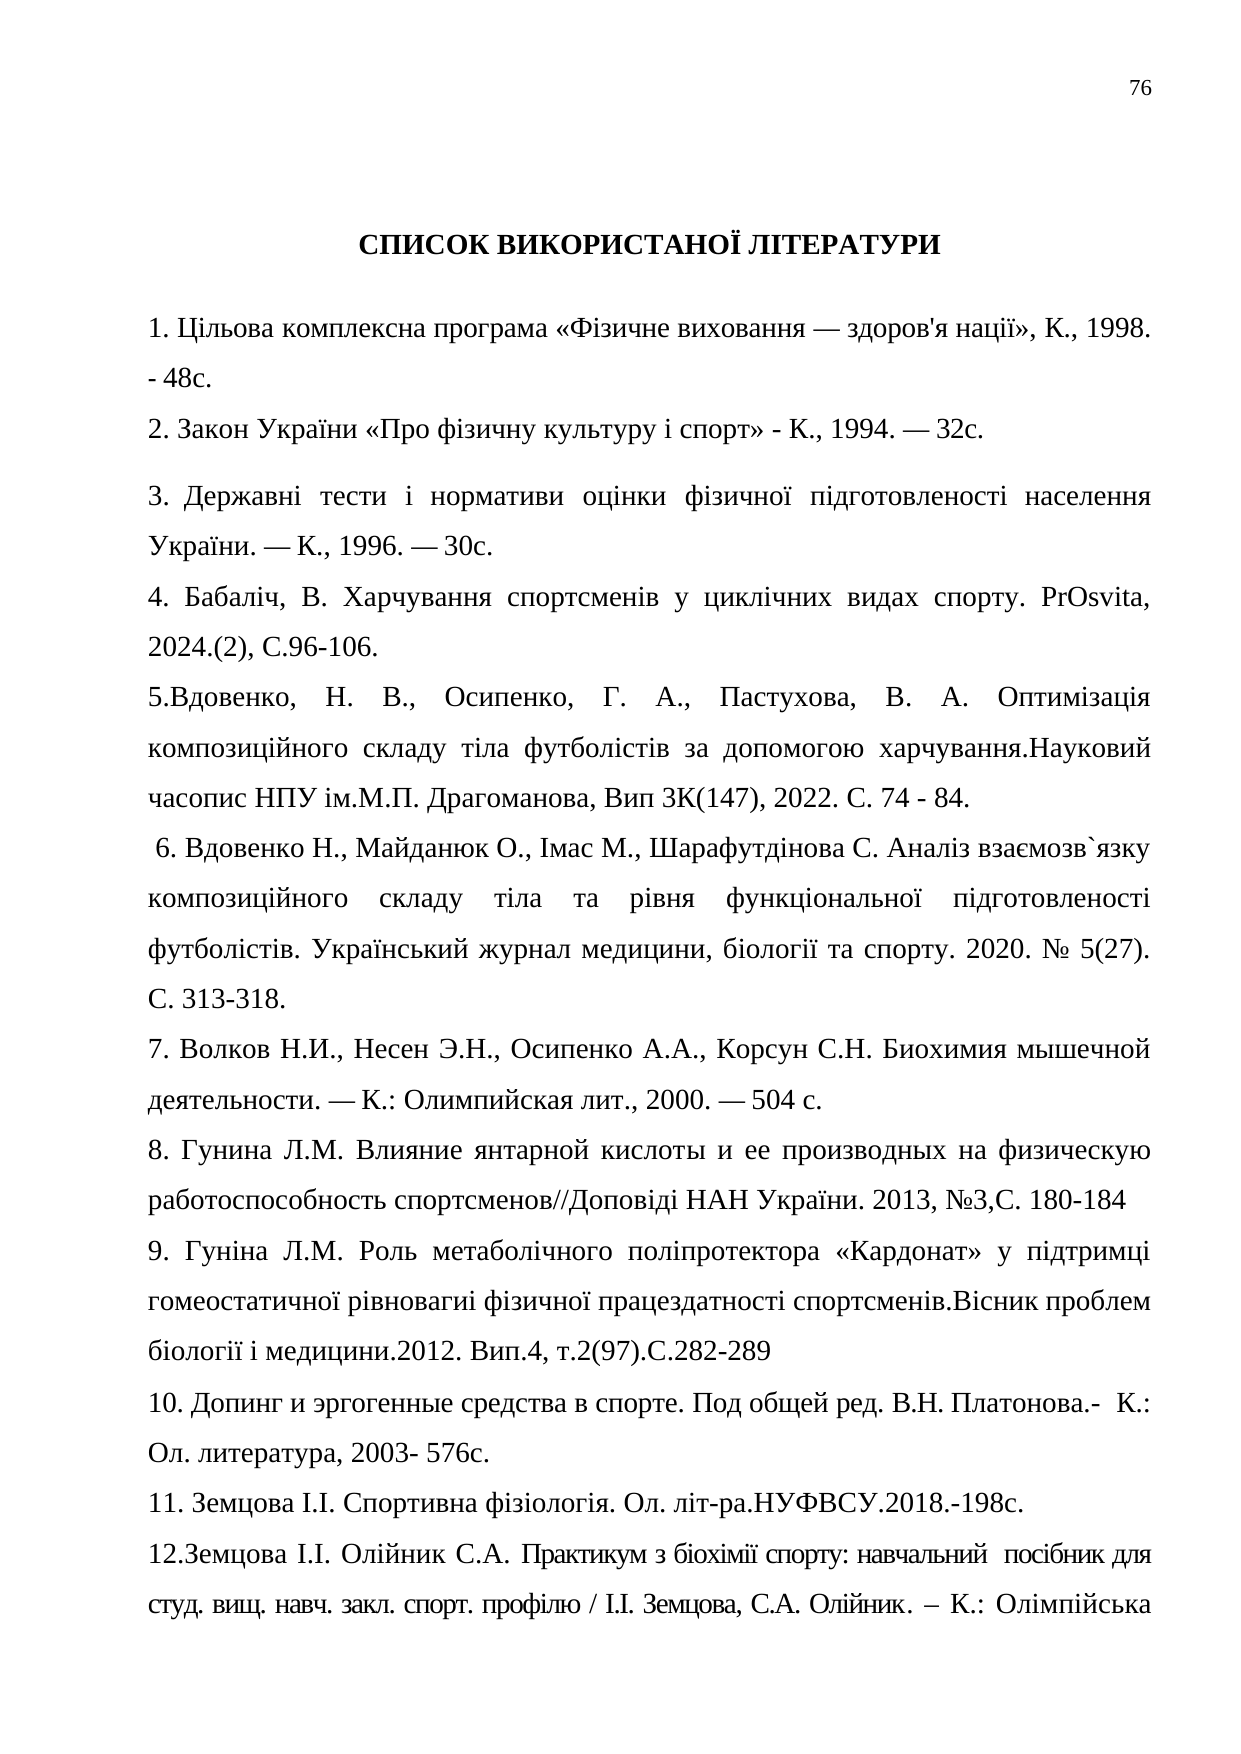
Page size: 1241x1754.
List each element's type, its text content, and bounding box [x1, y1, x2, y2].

text 3. Державні тести i нормативи оцінки фізичної підготовленості населення України. — К., 1996. — 30c. [148, 478, 1151, 562]
text 2. Закон України «Про фізичну культуру i спорт» - К., 1994. — 32c. [148, 411, 1151, 444]
text 5.Вдовенко, Н. В., Осипенко, Г. А., Пастухова, В. А. Оптимізація композиційного складу тіла футболістів за допомогою харчування.Науковий часопис НПУ ім.М.П. Драгоманова, Вип 3К(147), 2022. С. 74 - 84. [148, 679, 1152, 813]
text 4. Бабаліч, В. Харчування спортсменів у циклічних видах спорту. PrOsvita, 2024.(2), С.96-106. [148, 579, 1152, 663]
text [148, 1536, 1152, 1619]
text СПИСОК ВИКОРИСТАНОЇ ЛІТЕРАТУРИ [148, 227, 1152, 261]
text 10. Допинг и эргогенные средства в спорте. Под общей ред. В.Н. Платонова.- К.: Ол. литература, 2003- 576c. [148, 1385, 1151, 1468]
text 11. Земцова І.І. Спортивна фізіологія. Ол. літ-ра.НУФВСУ.2018.-198с. [148, 1485, 1151, 1519]
text 6. Вдовенко Н., Майданюк О., Імас М., Шарафутдінова С. Аналіз взаємозв`язку композиційного складу тіла та рівня функціональної підготовленості футболістів. Український журнал медицини, біології та спорту. 2020. № 5(27). C. 313-318. [148, 830, 1152, 1015]
text 1. Цільова комплексна програма «Фізичне виховання — здоров'я нації», К., 1998. - 48c. [148, 310, 1151, 394]
text 9. Гуніна Л.М. Роль метаболічного поліпротектора «Кардонат» у підтримці гомеостатичної рівновагиі фізичної працездатності спортсменів.Вісник проблем біології і медицини.2012. Вип.4, т.2(97).С.282-289 [148, 1233, 1152, 1367]
text 7. Волков Н.И., Несен Э.Н., Осипенко А.А., Корсун С.Н. Биохимия мышечной деятельности. — К.: Олимпийская лит., 2000. — 504 с. [148, 1032, 1152, 1115]
text 8. Гунина Л.М. Влияние янтарной кислоты и ее производных на физическую работоспособность спортсменов//Доповіді НАН України. 2013, №3,С. 180-184 [148, 1132, 1152, 1216]
